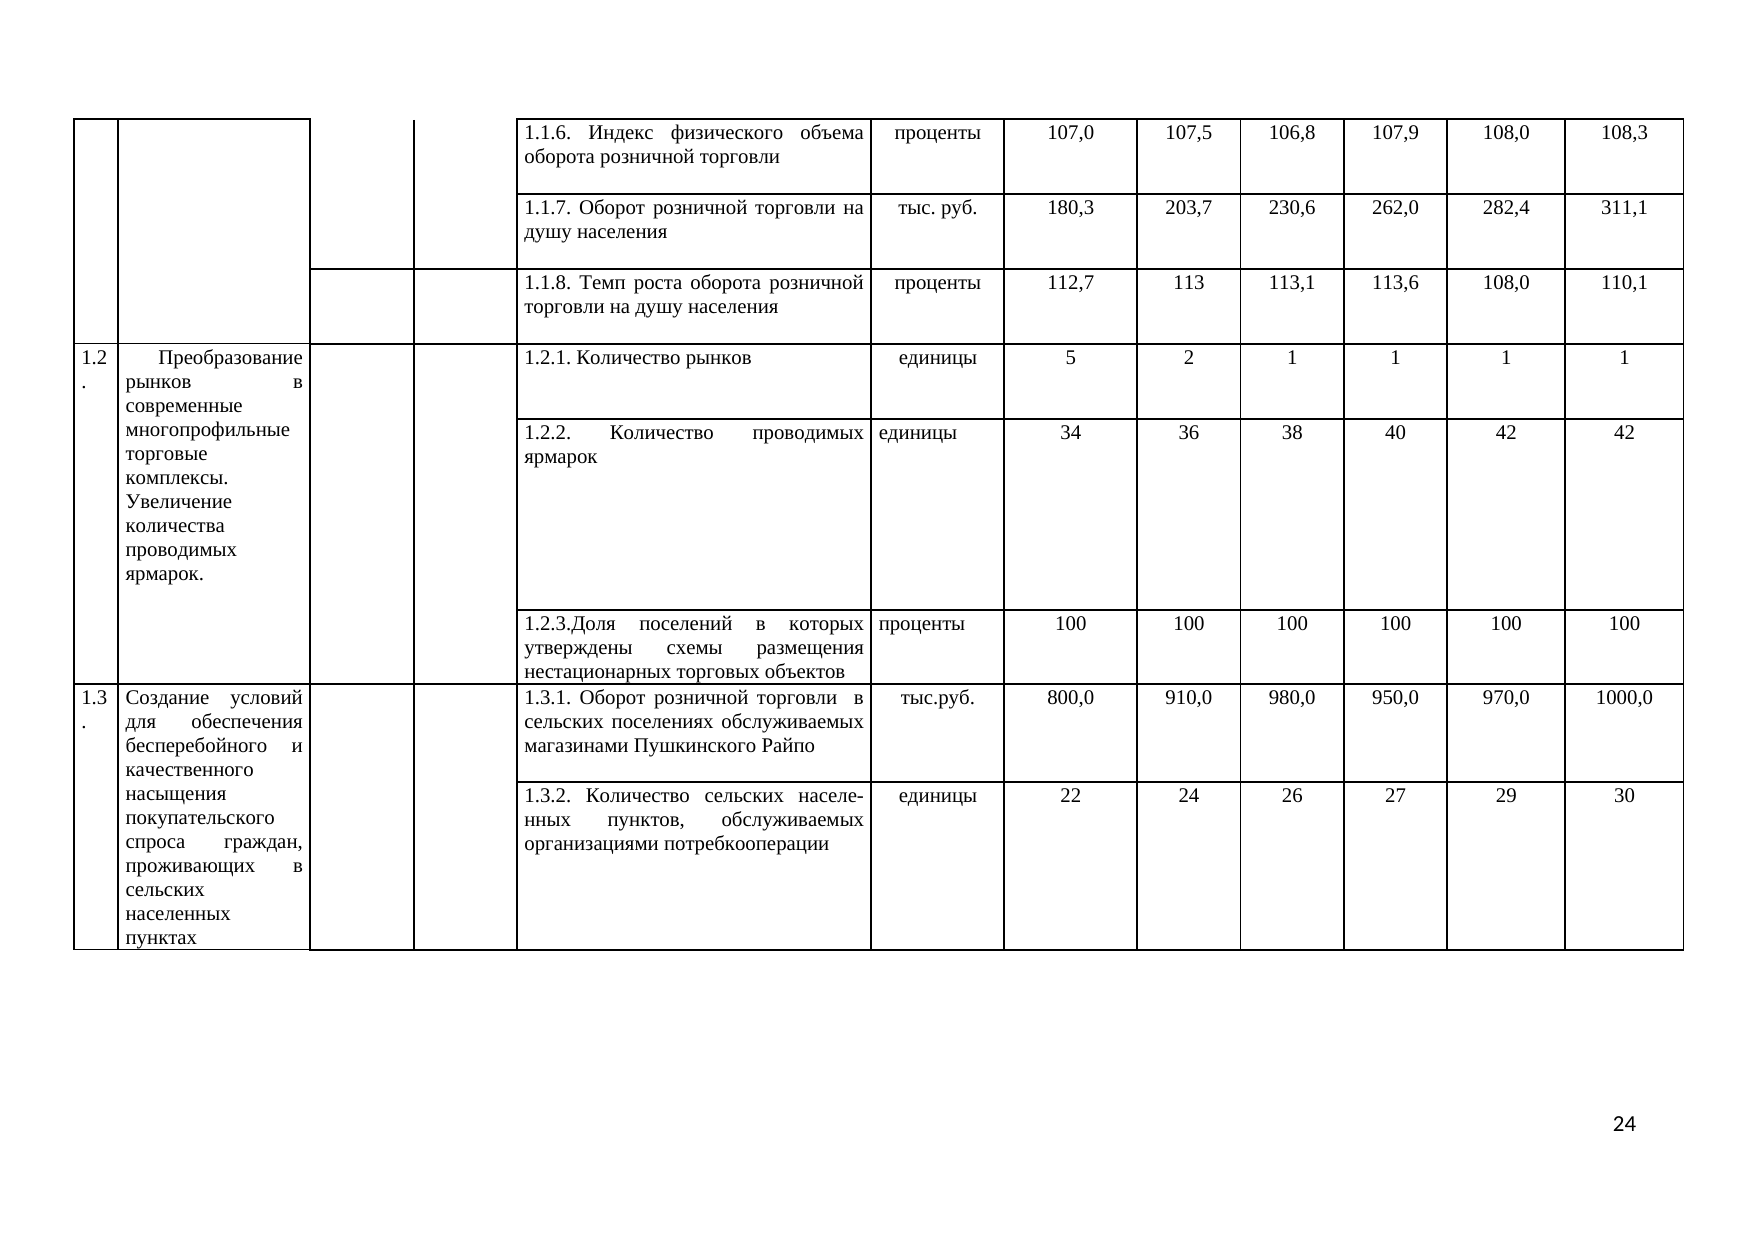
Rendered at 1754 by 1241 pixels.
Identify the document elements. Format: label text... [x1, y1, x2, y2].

table_cell 106,8 [1241, 120, 1343, 193]
table_cell единицы [872, 783, 1003, 949]
table_cell 1.1.7. Оборот розничной торговли на душу населения [518, 195, 870, 268]
table_cell 108,0 [1448, 270, 1564, 343]
table_cell единицы [872, 345, 1003, 418]
table_cell 203,7 [1138, 195, 1240, 268]
table_cell [415, 685, 516, 949]
table_cell 26 [1241, 783, 1343, 949]
table_cell 1.2. [75, 344, 117, 609]
table_cell 107,9 [1345, 120, 1446, 193]
table_cell [311, 270, 413, 343]
table_cell 282,4 [1448, 195, 1564, 268]
table_cell [415, 270, 516, 343]
table_cell 112,7 [1005, 270, 1136, 343]
table_cell 1.1.6. Индекс физического объема оборота розничной торговли [518, 120, 870, 193]
table_cell 27 [1345, 783, 1446, 949]
table_cell 800,0 [1005, 685, 1136, 781]
table_cell [415, 345, 516, 683]
table_cell 1.3.2. Количество сельских населе-нных пунктов, обслуживаемых организациями потребкооперации [518, 783, 870, 949]
table_cell Создание условий для обеспечения бесперебойного и качественного насыщения покупательского спроса граждан, проживающих в сельских населенных пунктах [119, 685, 309, 949]
table_cell 180,3 [1005, 195, 1136, 268]
table_cell 40 [1345, 420, 1446, 609]
table_cell 110,1 [1566, 270, 1683, 343]
table_cell 1 [1241, 345, 1343, 418]
table_cell 230,6 [1241, 195, 1343, 268]
table_cell 107,0 [1005, 120, 1136, 193]
table_cell тыс.руб. [872, 685, 1003, 781]
table_cell 22 [1005, 783, 1136, 949]
table_cell 1 [1566, 345, 1683, 418]
table_cell 113,6 [1345, 270, 1446, 343]
table_cell Преобразование рынков в современные многопрофильные торговые комплексы. Увеличение количества проводимых ярмарок. [119, 344, 309, 609]
table_cell 980,0 [1241, 685, 1343, 781]
table_cell [311, 685, 413, 949]
table_cell 2 [1138, 345, 1240, 418]
table_cell 42 [1566, 420, 1683, 609]
table_cell 113 [1138, 270, 1240, 343]
table_cell 1.1.8. Темп роста оборота розничной торговли на душу населения [518, 270, 870, 343]
table_cell 1 [1345, 345, 1446, 418]
table_cell 1000,0 [1566, 685, 1683, 781]
table_cell 1.3. [75, 685, 117, 949]
table_cell [75, 609, 117, 683]
table_cell 1.2.2. Количество проводимых ярмарок [518, 420, 870, 609]
table_cell 100 [1138, 611, 1240, 683]
table_cell 38 [1241, 420, 1343, 609]
table_cell 1.2.3.Доля поселений в которых утверждены схемы размещения нестационарных торговых объектов [518, 611, 870, 683]
table_cell 100 [1345, 611, 1446, 683]
table_cell 100 [1448, 611, 1564, 683]
table_cell 36 [1138, 420, 1240, 609]
table_cell [119, 609, 309, 683]
table_cell 100 [1241, 611, 1343, 683]
table_cell 950,0 [1345, 685, 1446, 781]
table_cell 1 [1448, 345, 1564, 418]
table_cell 910,0 [1138, 685, 1240, 781]
table_cell 108,0 [1448, 120, 1564, 193]
table_cell проценты [872, 611, 1003, 683]
table_cell 5 [1005, 345, 1136, 418]
table_cell 100 [1005, 611, 1136, 683]
table_cell 42 [1448, 420, 1564, 609]
table_cell [311, 345, 413, 683]
table_cell 100 [1566, 611, 1683, 683]
table_cell 24 [1138, 783, 1240, 949]
table_cell 113,1 [1241, 270, 1343, 343]
table_cell 262,0 [1345, 195, 1446, 268]
table_cell 970,0 [1448, 685, 1564, 781]
table_cell тыс. руб. [872, 195, 1003, 268]
table_cell проценты [872, 270, 1003, 343]
table_cell 1.3.1. Оборот розничной торговли в сельских поселениях обслуживаемых магазинами Пушкинского Райпо [518, 685, 870, 781]
table_cell 311,1 [1566, 195, 1683, 268]
table_cell 108,3 [1566, 120, 1683, 193]
table_cell 34 [1005, 420, 1136, 609]
table_cell проценты [872, 120, 1003, 193]
table_cell 30 [1566, 783, 1683, 949]
table_cell 107,5 [1138, 120, 1240, 193]
table_cell единицы [872, 420, 1003, 609]
table_cell 29 [1448, 783, 1564, 949]
table_cell 1.2.1. Количество рынков [518, 345, 870, 418]
